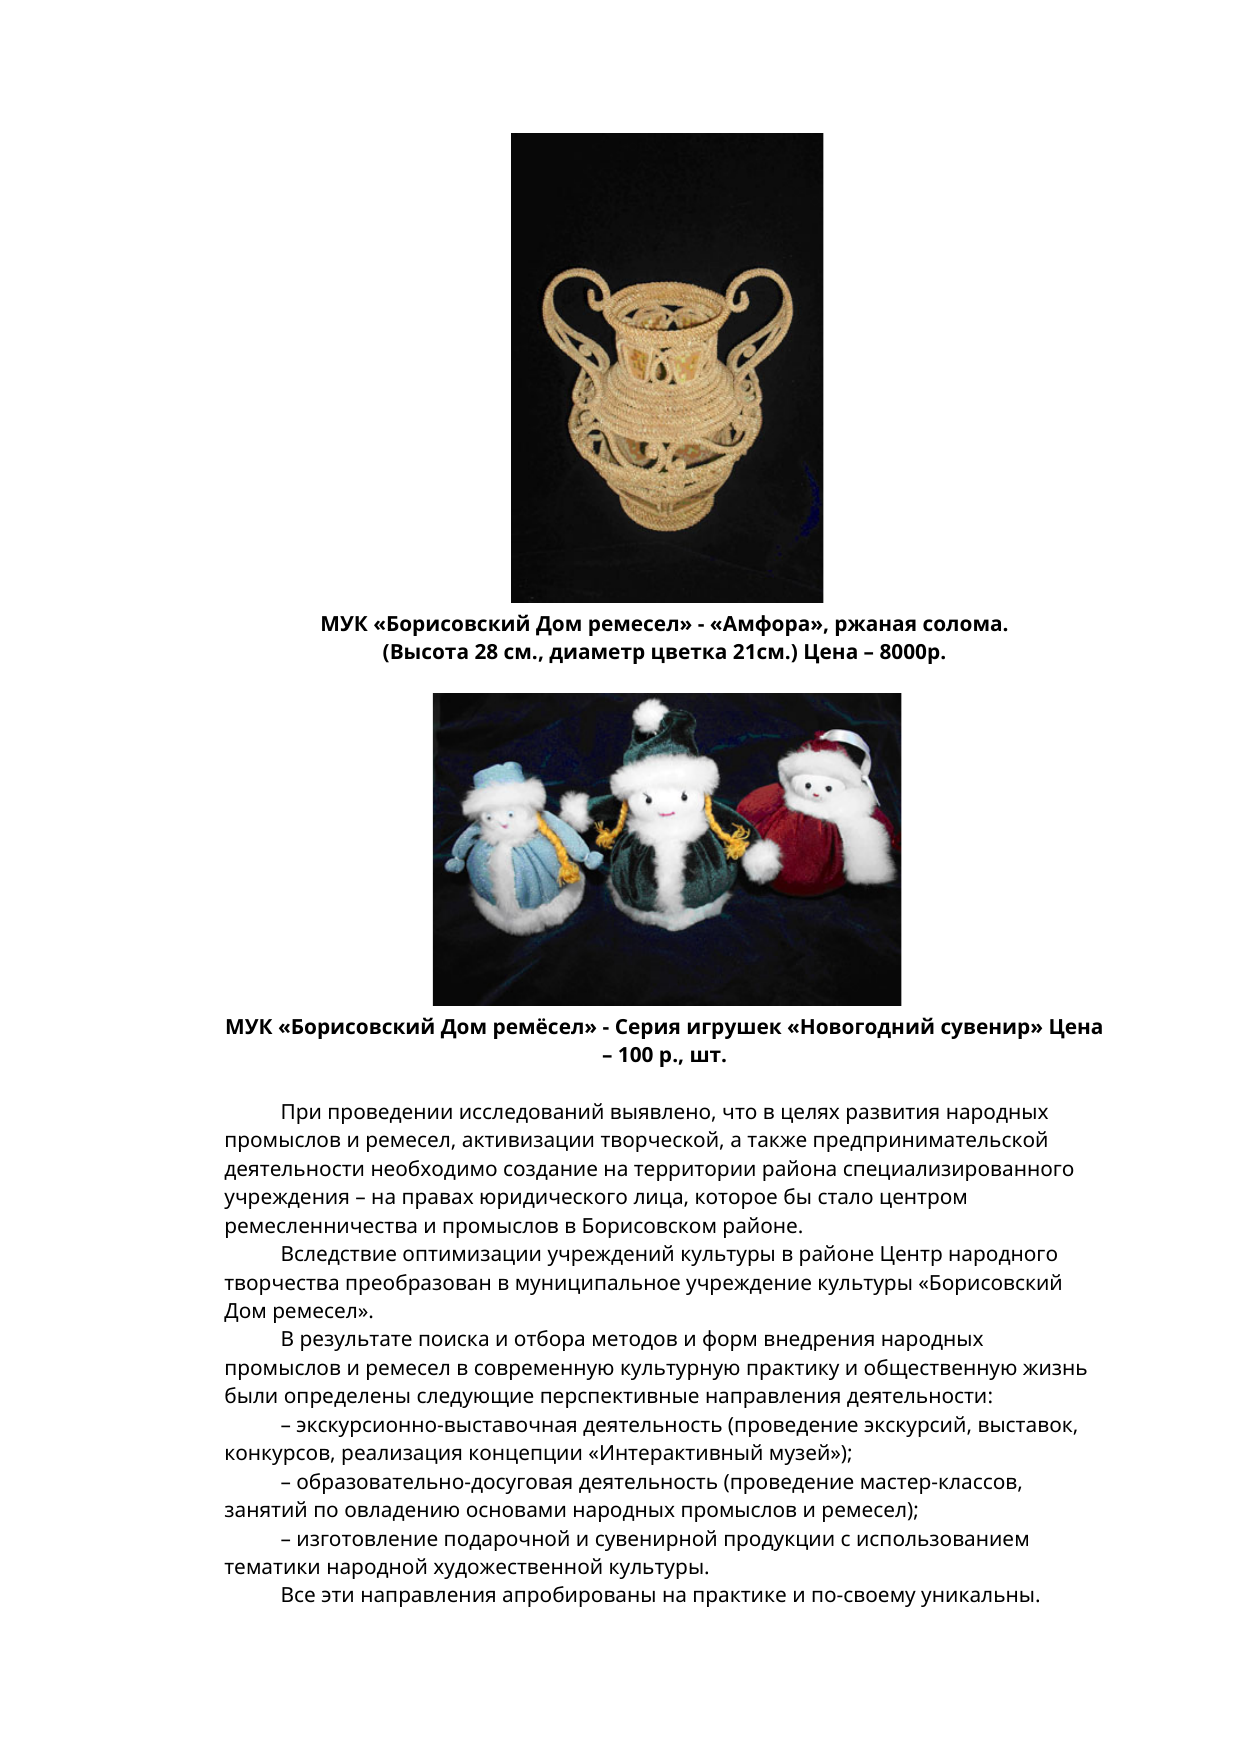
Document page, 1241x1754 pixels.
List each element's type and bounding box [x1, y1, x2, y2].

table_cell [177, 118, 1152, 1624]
picture [511, 133, 824, 603]
picture [432, 693, 902, 1006]
